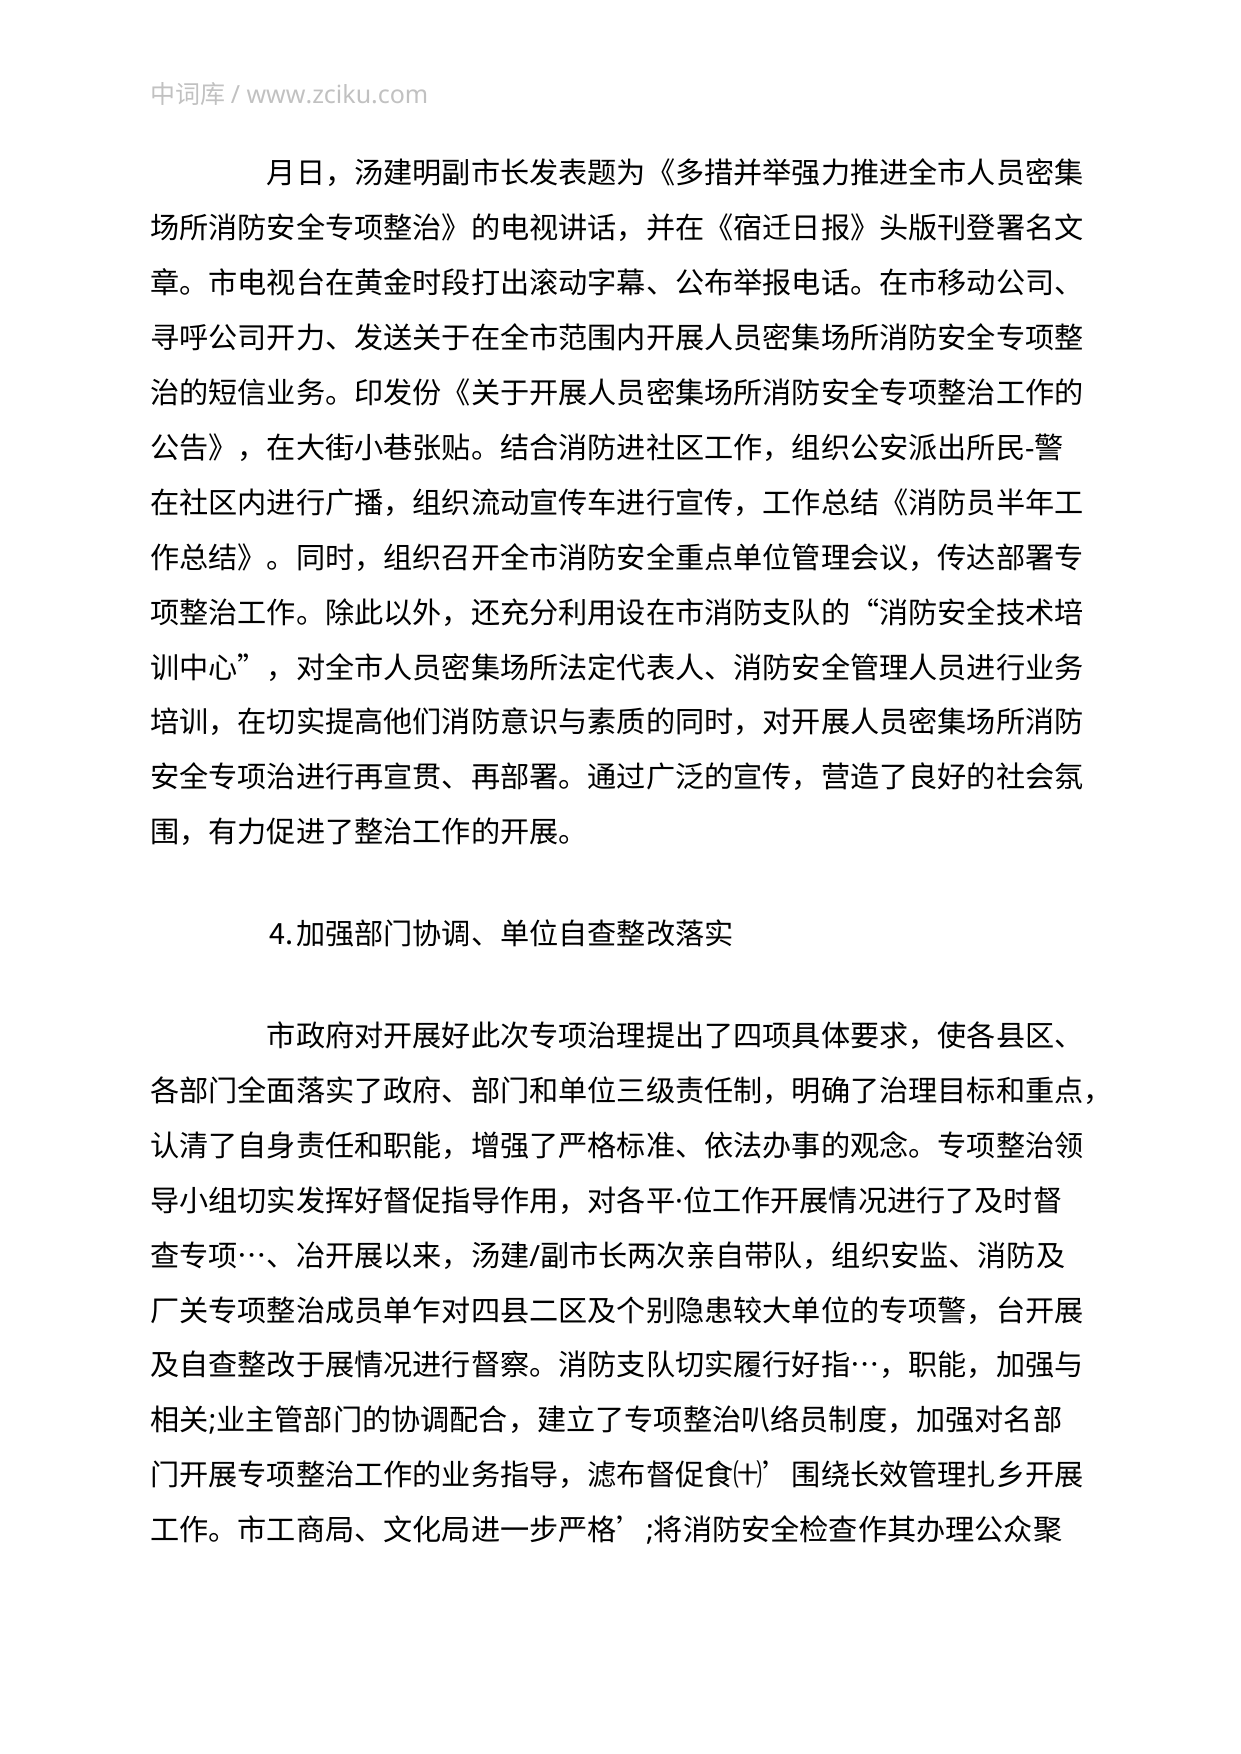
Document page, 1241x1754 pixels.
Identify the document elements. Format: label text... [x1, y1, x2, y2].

text 月日，汤建明副市长发表题为《多措并举强力推进全市人员密集场所消防安全专项整治》的电视讲话，并在《宿迁日报》头版刊登署名文章。市电视台在黄金时段打出滚动字幕、公布举报电话。在市移动公司、寻呼公司开力、发送关于在全市范围内开展人员密集场所消防安全专项整治的短信业务。印发份《关于开展人员密集场所消防安全专项整治工作的公告》，在大街小巷张贴。结合消防进社区工作，组织公安派出所民-警在社区内进行广播，组织流动宣传车进行宣传，工作总结《消防员半年工作总结》。同时，组织召开全市消防安全重点单位管理会议，传达部署专项整治工作。除此以外，还充分利用设在市消防支队的“消防安全技术培训中心”，对全市人员密集场所法定代表人、消防安全管理人员进行业务培训，在切实提高他们消防意识与素质的同时，对开展人员密集场所消防安全专项治进行再宣贯、再部署。通过广泛的宣传，营造了良好的社会氛围，有力促进了整治工作的开展。 [150, 150, 1090, 851]
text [150, 1012, 1090, 1549]
text ⒋加强部门协调、单位自查整改落实 [150, 911, 1090, 953]
